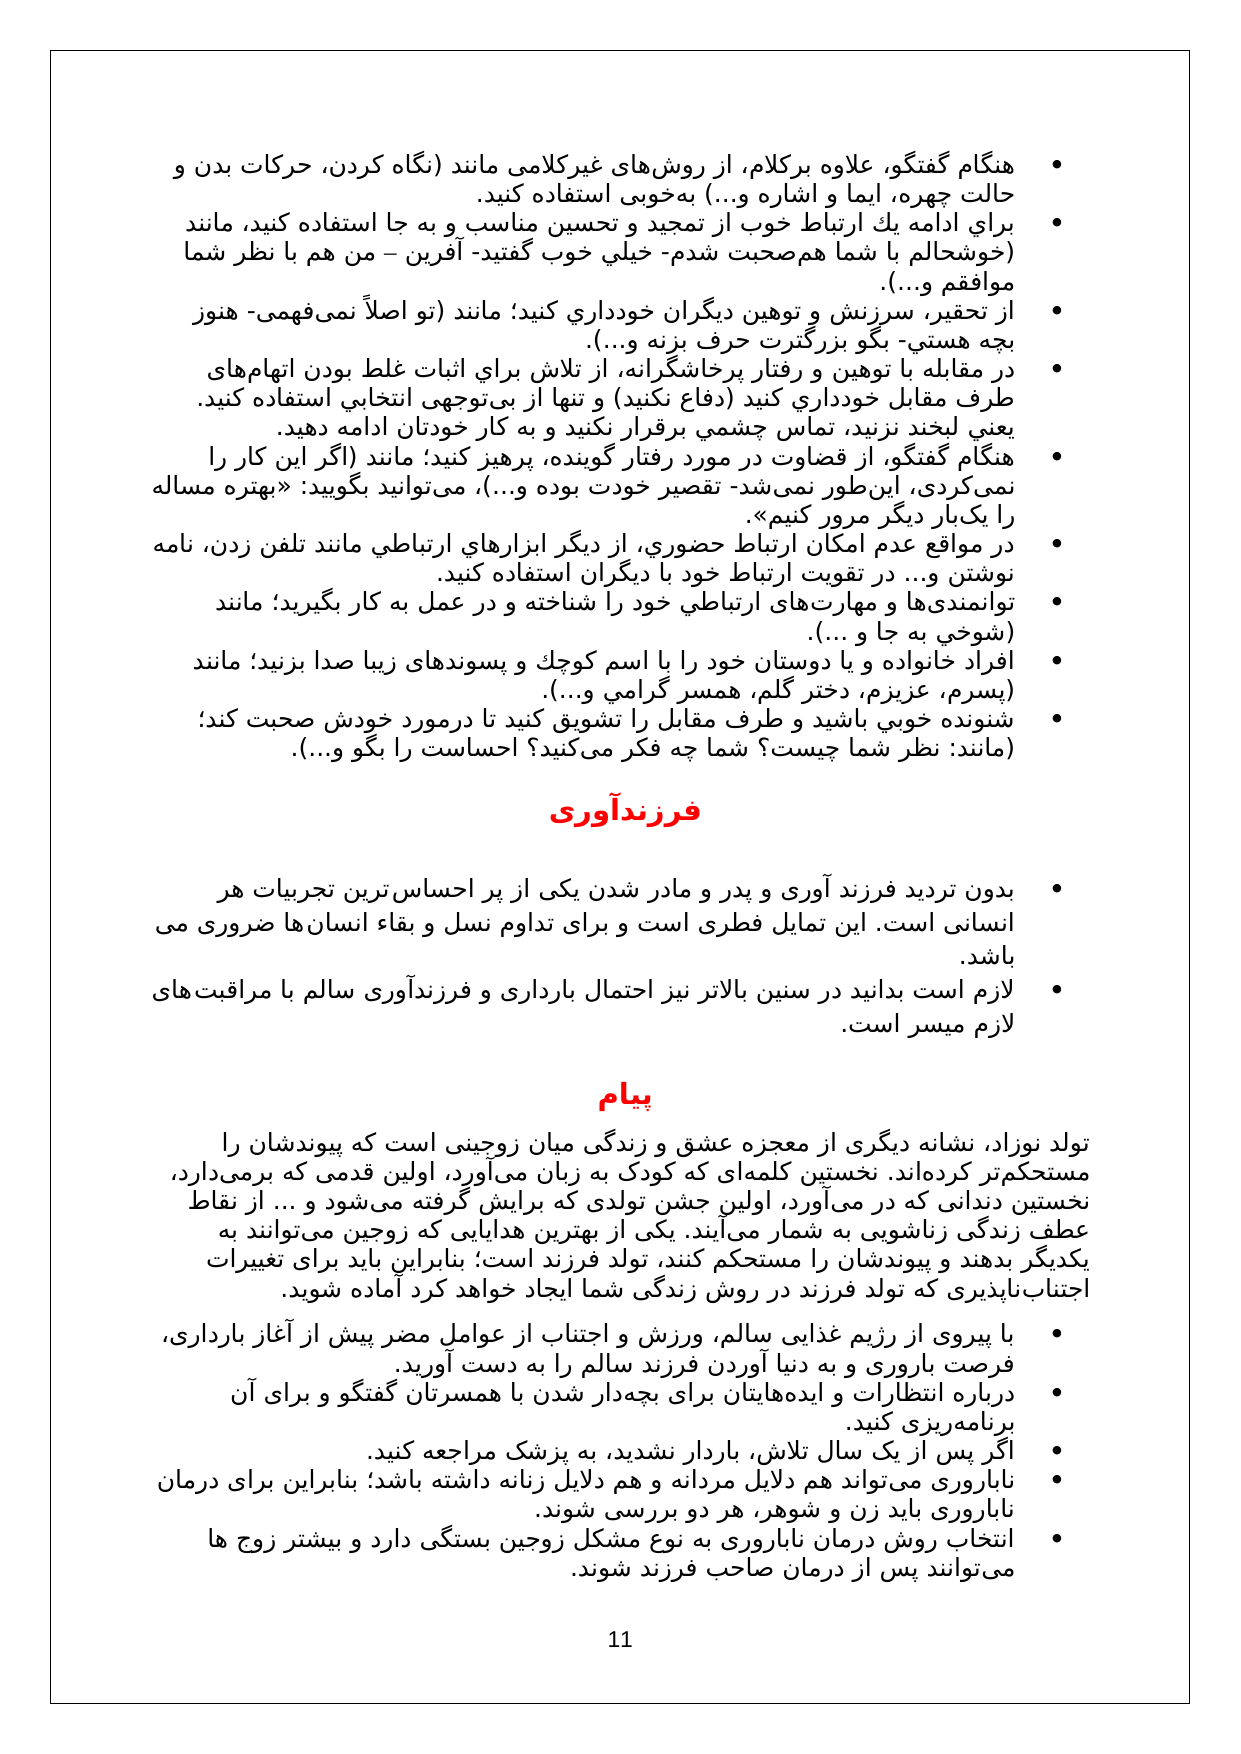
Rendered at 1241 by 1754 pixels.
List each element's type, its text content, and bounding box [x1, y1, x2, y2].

list شنونده خوبي باشيد و طرف مقابل را تشويق كنيد تا درمورد خودش صحبت كند؛ (مانند: نظر شما چيست؟ شما چه فكر می‌کنید؟ احساست را بگو و...). [150, 704, 1053, 763]
list درباره انتظارات و ایده‌هایتان برای بچه‌دار شدن با همسرتان گفتگو و برای آن برنامه‌ریزی کنید. [150, 1378, 1053, 1436]
list انتخاب روش درمان ناباروری به نوع مشکل زوجین بستگی دارد و بیشتر زوج ها می‌توانند پس از درمان صاحب فرزند شوند. [150, 1524, 1053, 1582]
list توانمندی‌ها و مهارت‌های ارتباطي خود را شناخته و در عمل به كار بگيريد؛ مانند (شوخي به جا و ...). [150, 588, 1053, 646]
list هنگام گفتگو، از قضاوت در مورد رفتار گوينده، پرهيز كنيد؛ مانند (اگر اين كار را نمی‌کردی، این‌طور نمی‌شد- تقصير خودت بوده و...)، می‌توانید بگوييد: «بهتره مساله را یک‌بار ديگر مرور كنيم». [150, 442, 1053, 529]
list بدون تردید فرزند آوری و پدر و مادر شدن یکی از پر احساس ترین تجربیات هر انسانی است. این تمایل فطری است و برای تداوم نسل و بقاء انسان ها ضروری می باشد. [150, 874, 1053, 971]
list اگر پس از یک سال تلاش، باردار نشدید، به پزشک مراجعه کنید. [150, 1436, 1053, 1465]
text تولد نوزاد، نشانه دیگری از معجزه عشق و زندگی میان زوجینی است که پیوندشان را مستحکم‌تر کرده‌اند. نخستین کلمه‌ای که کودک به زبان می‌آورد، اولین قدمی که برمی‌دارد، نخستین دندانی که در می‌آورد، اولین جشن تولدی که برایش گرفته می‌شود و ... از نقاط عطف زندگی زناشویی به شمار می‌آیند. یکی از بهترین هدایایی که زوجین می‌توانند به یکدیگر بدهند و پیوندشان را مستحکم کنند، تولد فرزند است؛ بنابراین بايد برای تغییرات اجتناب‌ناپذیری که تولد فرزند در روش زندگی شما ايجاد خواهد کرد آماده شويد. [150, 1128, 1090, 1303]
list افراد خانواده و يا دوستان خود را با اسم كوچك و پسوندهای زيبا صدا بزنيد؛ مانند (پسرم، عزيزم، دختر گلم، همسر گرامي و...). [150, 646, 1053, 704]
text فرزندآوری [150, 793, 1090, 827]
list هنگام گفتگو، علاوه بركلام، از روش‌های غیرکلامی مانند (نگاه كردن، حرکات بدن و حالت چهره‌، ايما و اشاره و...) به‌خوبی استفاده كنيد. [150, 150, 1053, 208]
list از تحقير، سرزنش و توهين ديگران خودداري كنيد؛ مانند (تو اصلاً نمی‌فهمی- هنوز بچه هستي- بگو بزرگترت حرف بزنه و...). [150, 296, 1053, 354]
list لازم است بدانید در سنین بالاتر نیز احتمال بارداری و فرزندآوری سالم با مراقبت های لازم میسر است. [150, 975, 1053, 1038]
list با پیروی از رژیم غذایی سالم، ورزش و اجتناب از عوامل مضر پیش از آغاز بارداری، فرصت باروری و به دنیا آوردن فرزند سالم را به دست آورید. [150, 1319, 1053, 1378]
list در مقابله با توهین‌ و رفتار پرخاشگرانه، از تلاش براي اثبات غلط بودن اتهام‌های طرف مقابل خودداري كنيد (دفاع نكنيد) و تنها از بی‌توجهی انتخابي استفاده کنید. يعني لبخند نزنيد، تماس چشمي برقرار نكنيد و به كار خودتان ادامه دهيد. [150, 354, 1053, 442]
list براي ادامه يك ارتباط خوب از تمجيد و تحسين مناسب و به جا استفاده كنيد، مانند (خوشحالم با شما هم‌صحبت شدم- خيلي خوب گفتيد- آفرين – من هم با نظر شما موافقم و...). [150, 208, 1053, 296]
list در مواقع عدم امكان ارتباط حضوري، از ديگر ابزارهاي ارتباطي مانند تلفن زدن، نامه نوشتن و... در تقويت ارتباط خود با ديگران استفاده كنيد. [150, 529, 1053, 588]
text پیام [150, 1077, 1090, 1111]
list ناباروری می‌تواند هم دلایل مردانه و هم دلایل زنانه داشته باشد؛ بنابراین برای درمان ناباروری باید زن و شوهر، هر دو بررسی شوند. [150, 1465, 1053, 1524]
